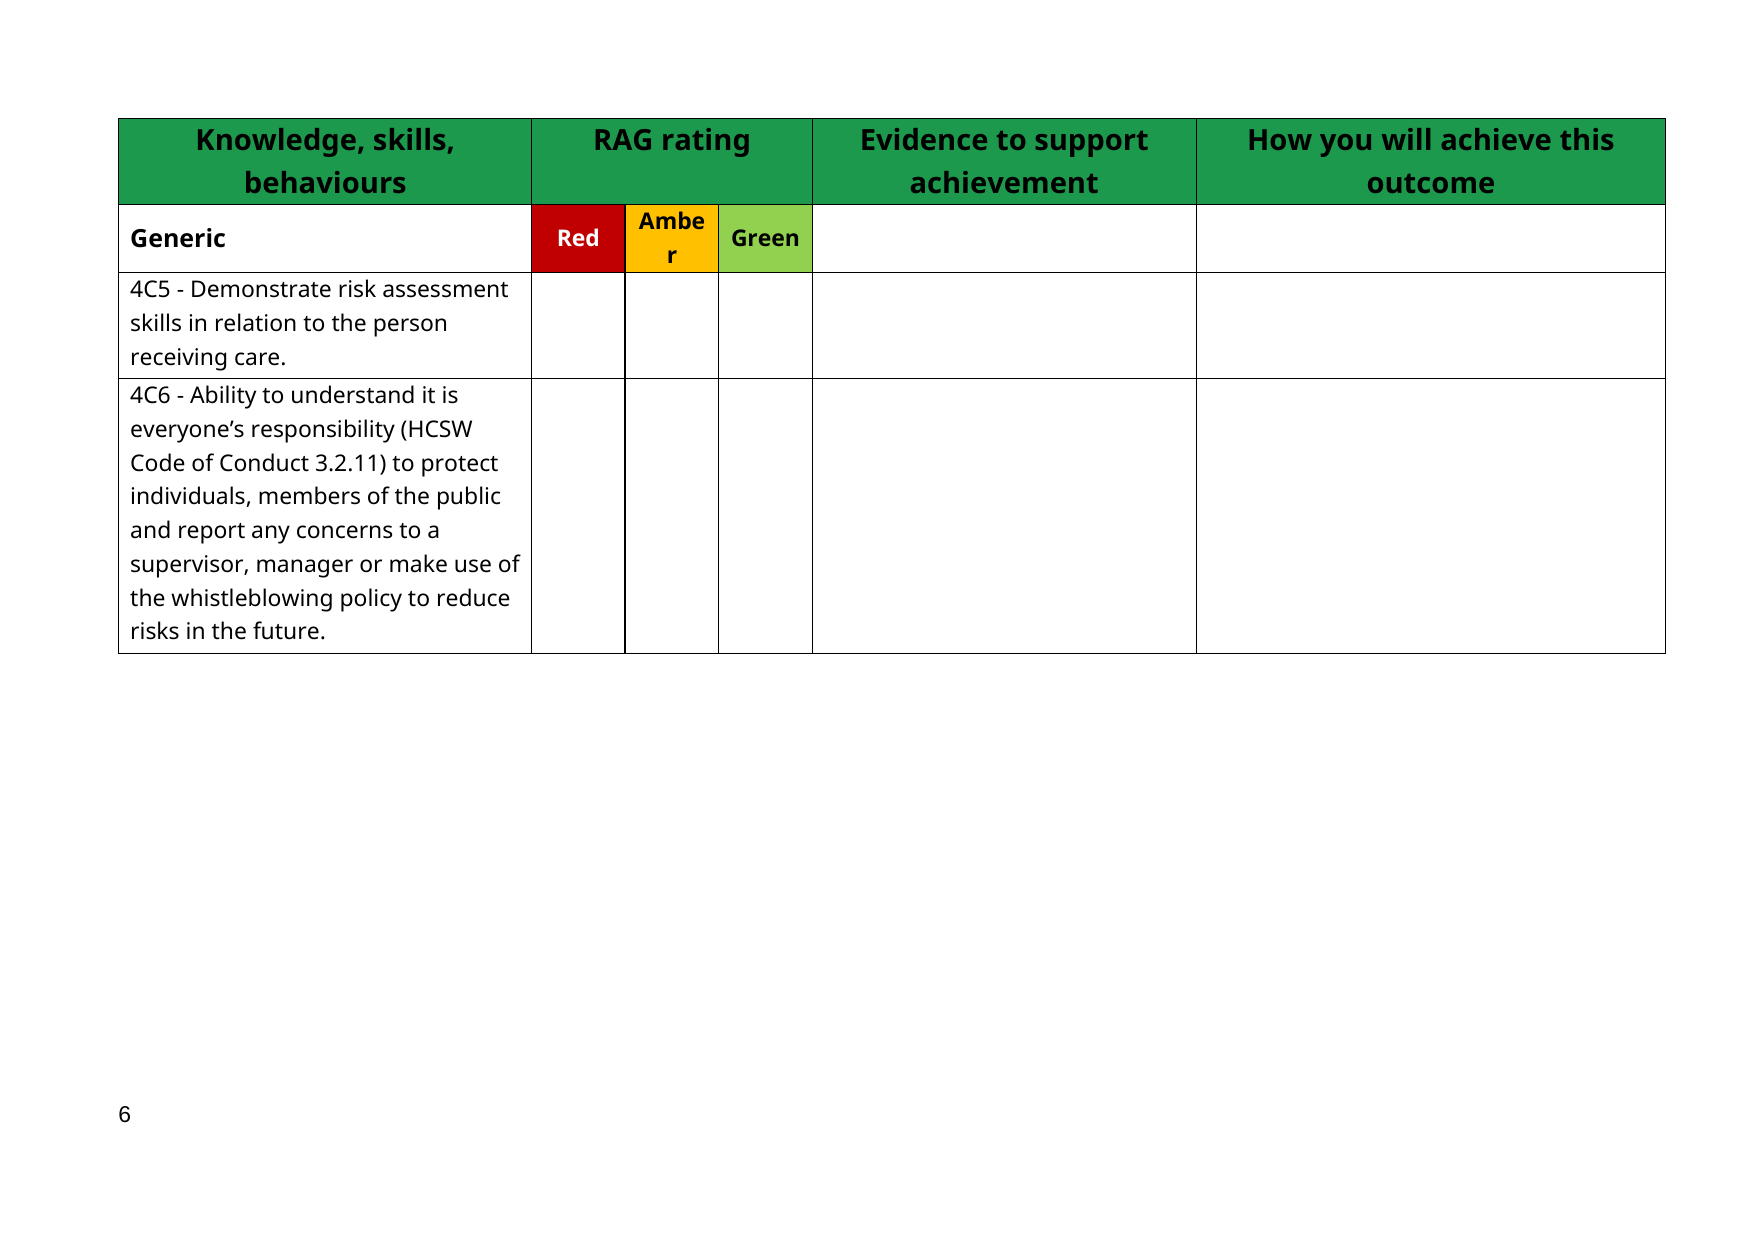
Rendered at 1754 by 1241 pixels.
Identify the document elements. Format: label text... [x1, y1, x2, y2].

table_cell [626, 379, 718, 653]
table_cell [719, 379, 812, 653]
table_cell Red [532, 205, 624, 272]
table_header Knowledge, skills, behaviours [119, 119, 531, 204]
table_cell [813, 205, 1196, 272]
table_cell Green [719, 205, 812, 272]
table_cell [719, 273, 812, 378]
table_header Evidence to support achievement [813, 119, 1196, 204]
table_cell [532, 379, 624, 653]
table_cell [532, 273, 624, 378]
table_cell [813, 379, 1196, 653]
table_cell Amber [626, 205, 718, 272]
table_cell [1197, 379, 1665, 653]
table_cell 4C5 - Demonstrate risk assessment skills in relation to the person receiving care. [119, 273, 531, 378]
table_cell 4C6 - Ability to understand it is everyone’s responsibility (HCSW Code of Conduct 3.2.11) to protect individuals, members of the public and report any concerns to a supervisor, manager or make use of the whistleblowing policy to reduce risks in the future. [119, 379, 531, 653]
table_cell [1197, 205, 1665, 272]
table_cell [813, 273, 1196, 378]
table_header RAG rating [532, 119, 812, 204]
table_cell [626, 273, 718, 378]
table_cell [1197, 273, 1665, 378]
table_cell Generic [119, 205, 531, 272]
table_header How you will achieve this outcome [1197, 119, 1665, 204]
